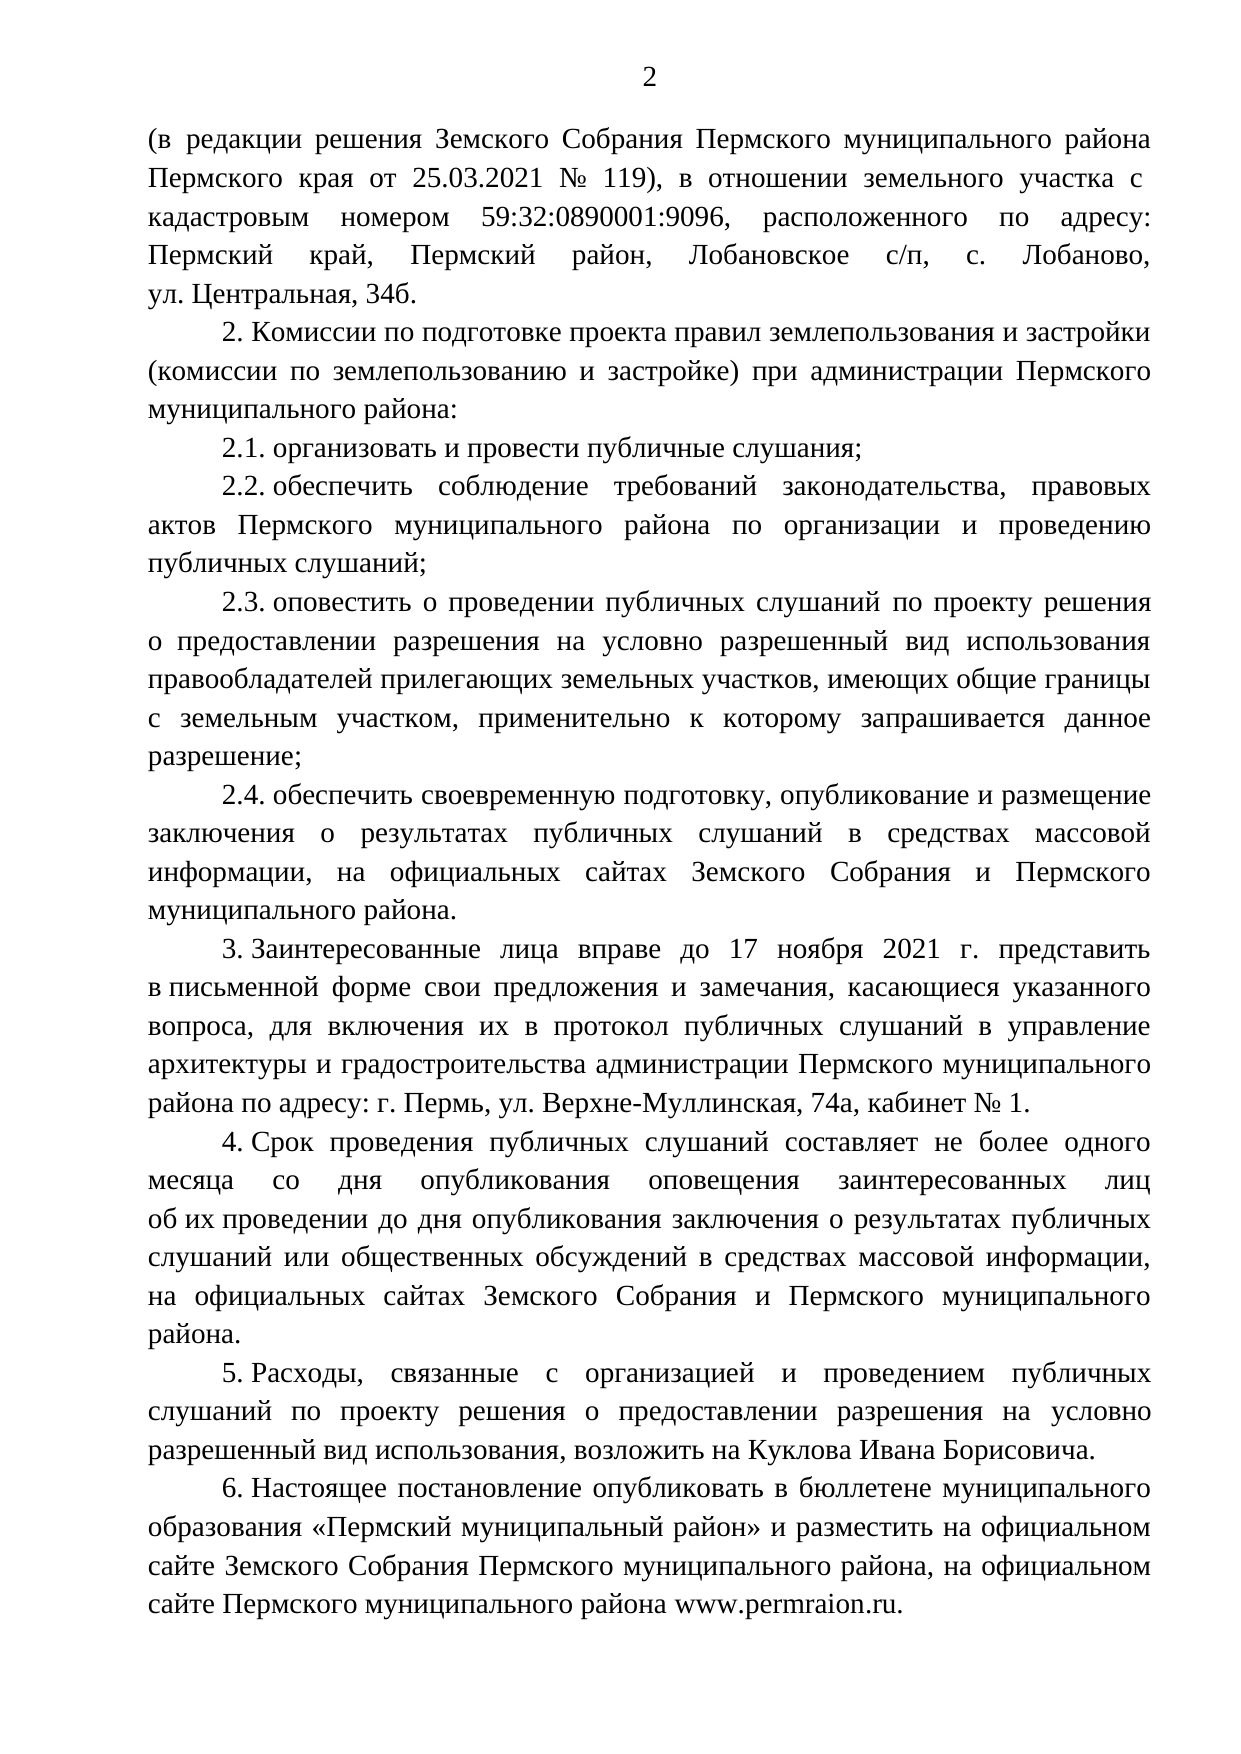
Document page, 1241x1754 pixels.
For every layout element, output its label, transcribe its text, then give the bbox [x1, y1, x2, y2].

text 2.4. обеспечить своевременную подготовку, опубликование и размещение заключения о результатах публичных слушаний в средствах массовой информации, на официальных сайтах Земского Собрания и Пермского муниципального района. [148, 773, 1152, 927]
text 6. Настоящее постановление опубликовать в бюллетене муниципального образования «Пермский муниципальный район» и разместить на официальном сайте Земского Собрания Пермского муниципального района, на официальном сайте Пермского муниципального района www.permraion.ru. [148, 1467, 1152, 1621]
text 5. Расходы, связанные с организацией и проведением публичных слушаний по проекту решения о предоставлении разрешения на условно разрешенный вид использования, возложить на Куклова Ивана Борисовича. [148, 1351, 1152, 1467]
text 2.3. оповестить о проведении публичных слушаний по проекту решения о предоставлении разрешения на условно разрешенный вид использования правообладателей прилегающих земельных участков, имеющих общие границы с земельным участком, применительно к которому запрашивается данное разрешение; [148, 581, 1152, 773]
text 2.1. организовать и провести публичные слушания; [148, 426, 1152, 465]
text 2. Комиссии по подготовке проекта правил землепользования и застройки (комиссии по землепользованию и застройке) при администрации Пермского муниципального района: [148, 311, 1152, 426]
text 2.2. обеспечить соблюдение требований законодательства, правовых актов Пермского муниципального района по организации и проведению публичных слушаний; [148, 465, 1152, 581]
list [148, 118, 1152, 311]
text 4. Срок проведения публичных слушаний составляет не более одного месяца со дня опубликования оповещения заинтересованных лиц об их проведении до дня опубликования заключения о результатах публичных слушаний или общественных обсуждений в средствах массовой информации, на официальных сайтах Земского Собрания и Пермского муниципального района. [148, 1120, 1152, 1351]
text 3. Заинтересованные лица вправе до 17 ноября 2021 г. представить в письменной форме свои предложения и замечания, касающиеся указанного вопроса, для включения их в протокол публичных слушаний в управление архитектуры и градостроительства администрации Пермского муниципального района по адресу: г. Пермь, ул. Верхне-Муллинская, 74а, кабинет № 1. [148, 927, 1152, 1120]
